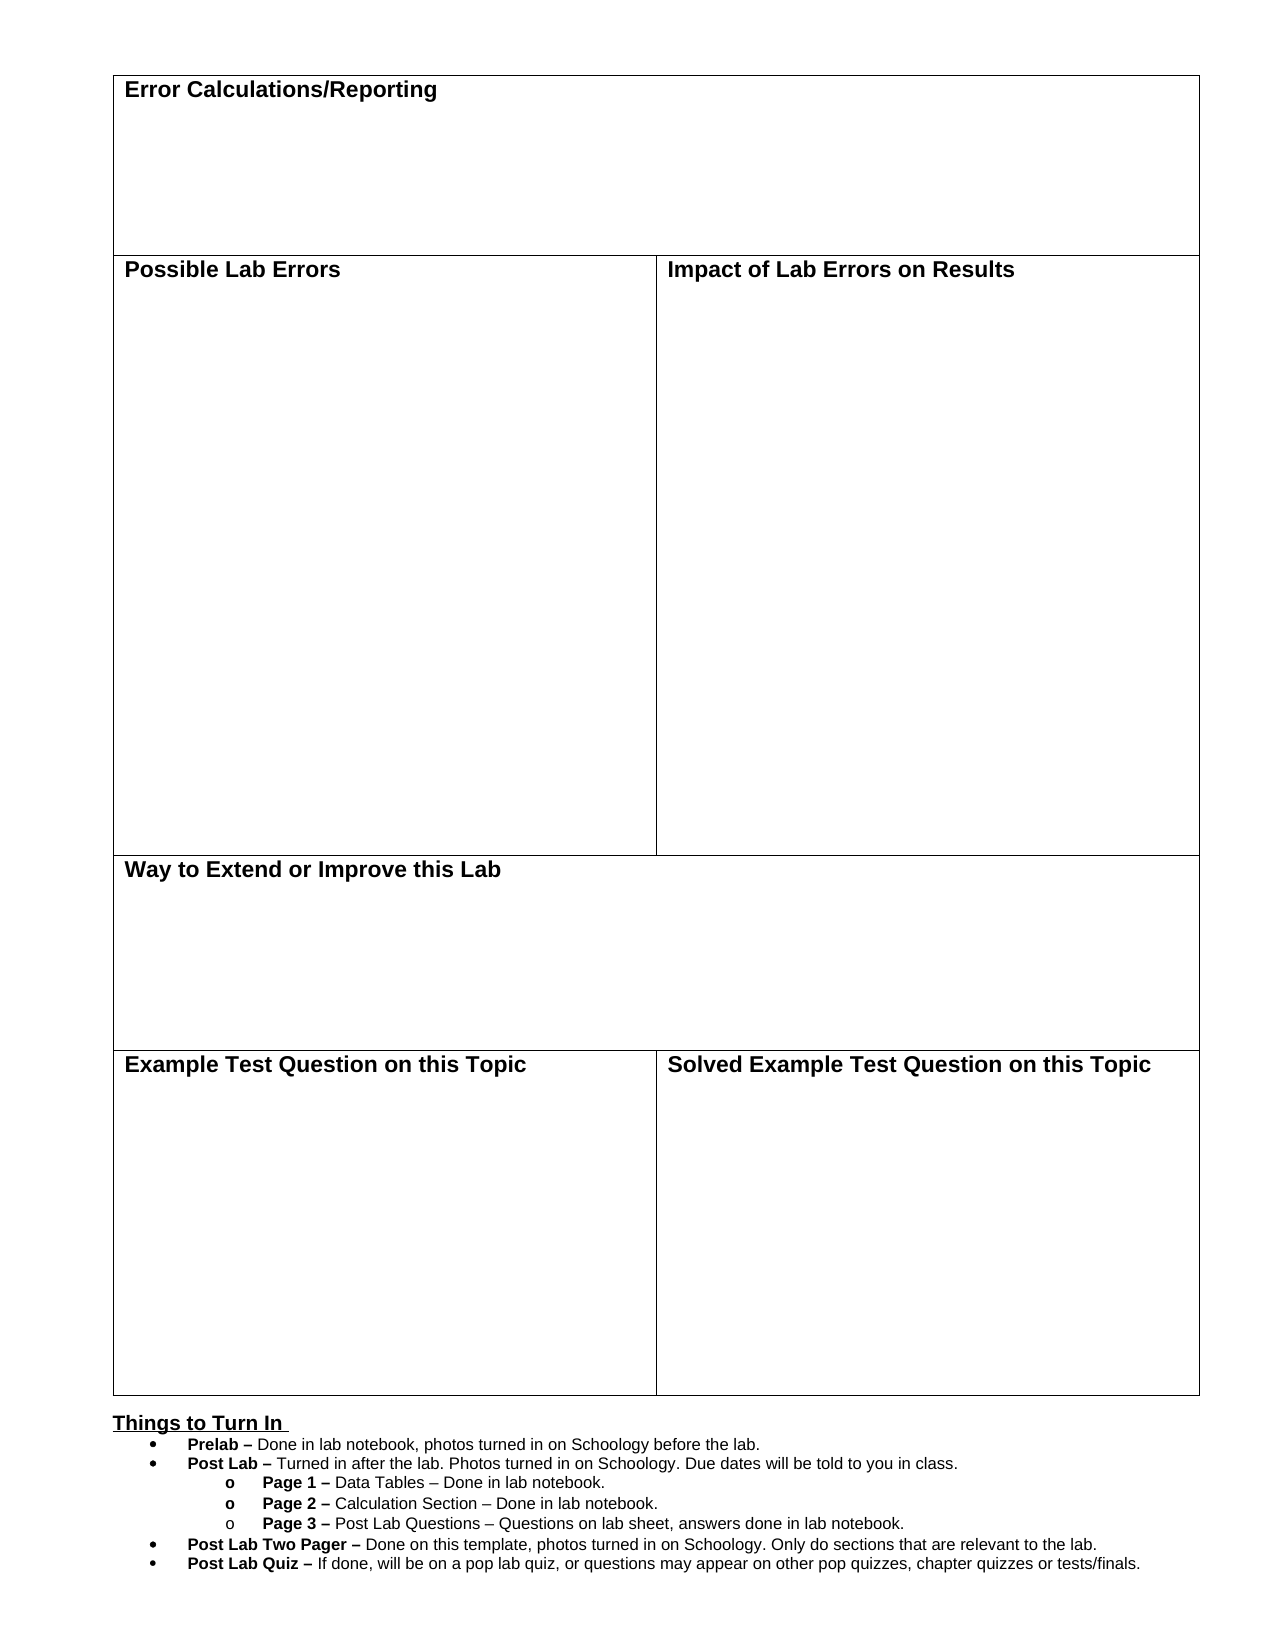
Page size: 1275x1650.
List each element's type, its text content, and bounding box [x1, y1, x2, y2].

list Page 3 – Post Lab Questions – Questions on lab sheet, answers done in lab notebook. [225, 1514, 1200, 1535]
table_cell Solved Example Test Question on this Topic [657, 1051, 1199, 1395]
table_cell Way to Extend or Improve this Lab [114, 856, 1199, 1050]
table_header Error Calculations/Reporting [114, 76, 1199, 255]
list Post Lab Quiz – If done, will be on a pop lab quiz, or questions may appear on other pop quizzes, chapter quizzes or tests/finals. [150, 1554, 1200, 1573]
table_cell Possible Lab Errors [114, 256, 656, 855]
table_cell Impact of Lab Errors on Results [657, 256, 1199, 855]
text Things to Turn In [75, 1396, 1200, 1434]
list Post Lab Two Pager – Done on this template, photos turned in on Schoology. Only do sections that are relevant to the lab. [150, 1535, 1200, 1554]
list Page 2 – Calculation Section – Done in lab notebook. [225, 1493, 1200, 1514]
table_cell Example Test Question on this Topic [114, 1051, 656, 1395]
list Page 1 – Data Tables – Done in lab notebook. [225, 1473, 1200, 1493]
list Post Lab – Turned in after the lab. Photos turned in on Schoology. Due dates will be told to you in class. [150, 1454, 1200, 1473]
list Prelab – Done in lab notebook, photos turned in on Schoology before the lab. [150, 1434, 1200, 1454]
